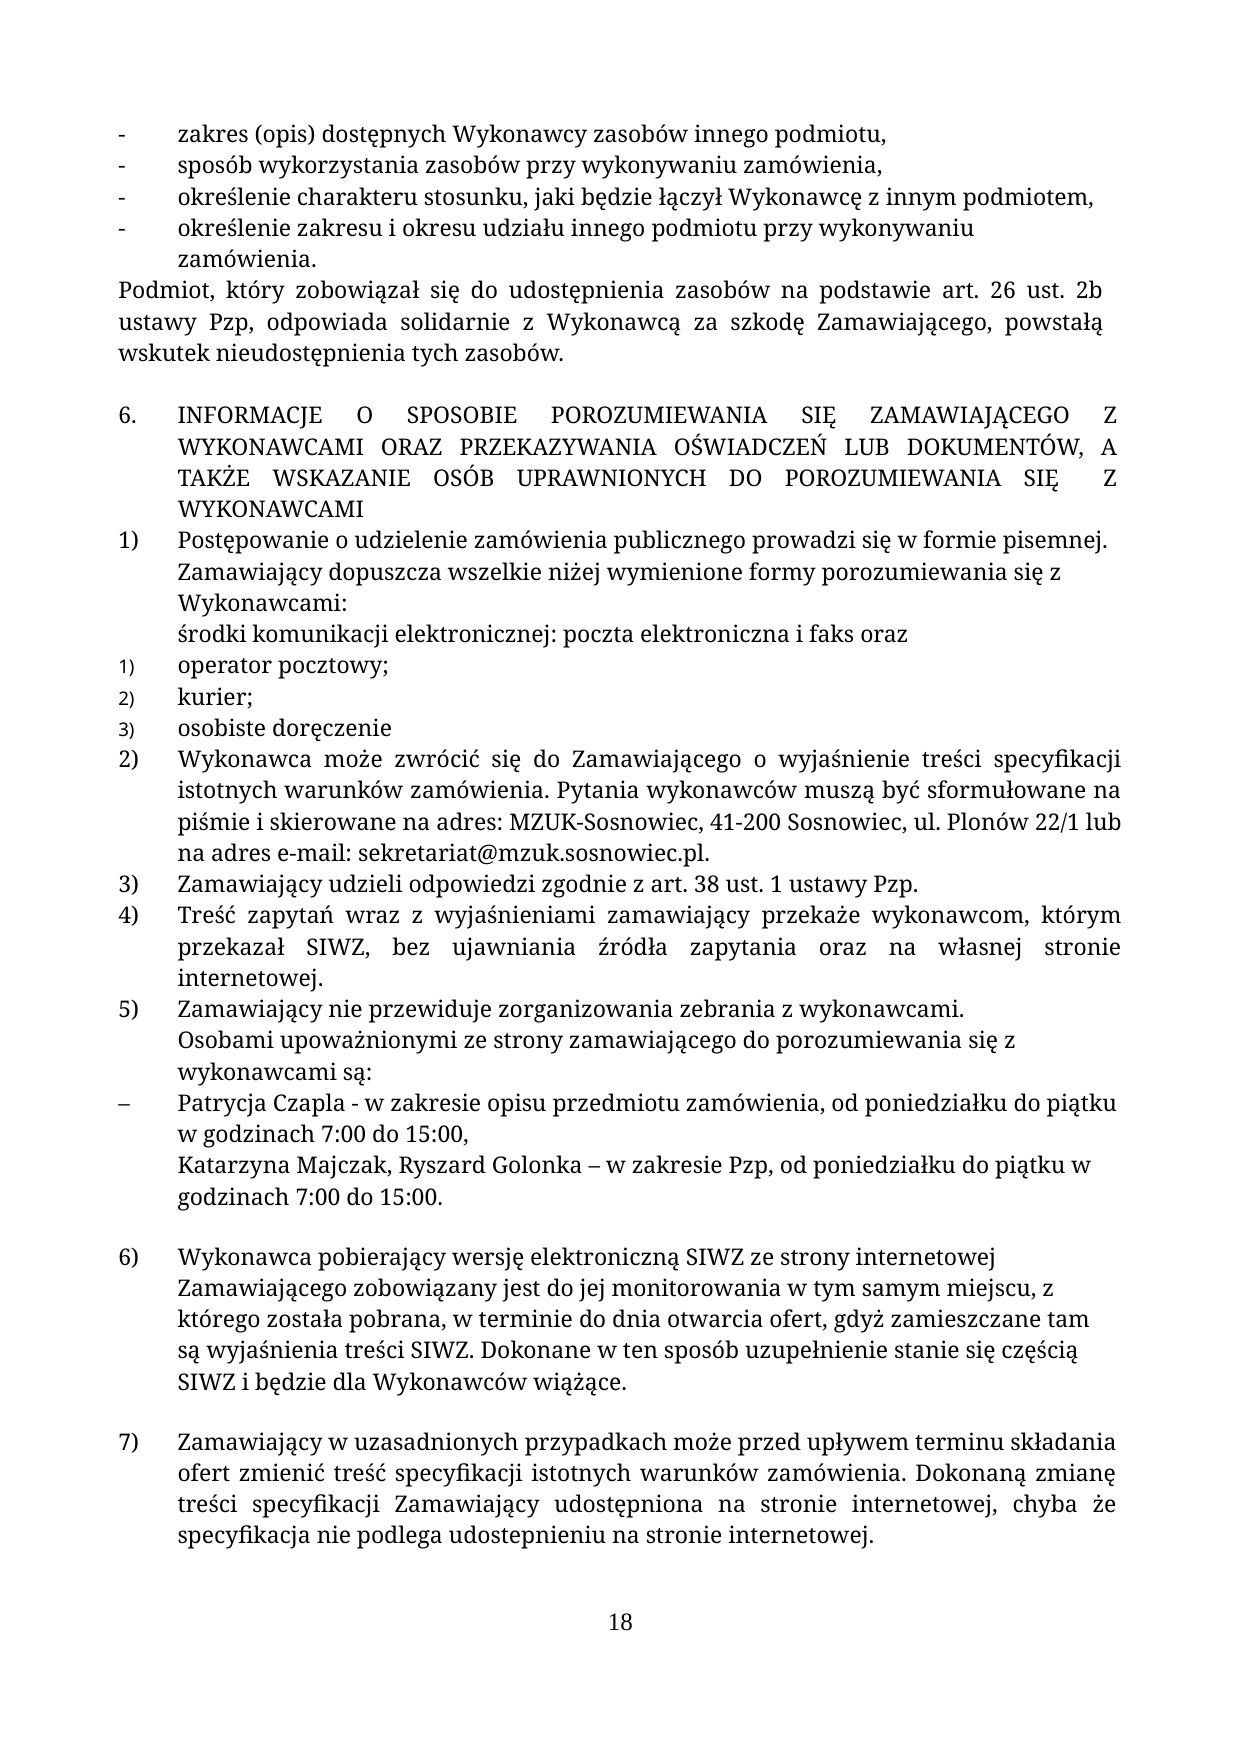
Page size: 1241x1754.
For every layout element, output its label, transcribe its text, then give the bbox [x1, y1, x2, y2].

list Zamawiający udzieli odpowiedzi zgodnie z art. 38 ust. 1 ustawy Pzp. [118, 868, 1122, 899]
text - zakres (opis) dostępnych Wykonawcy zasobów innego podmiotu, [118, 118, 1105, 149]
list operator pocztowy; [118, 649, 1117, 681]
text - określenie zakresu i okresu udziału innego podmiotu przy wykonywaniu zamówienia. [118, 212, 1105, 274]
text Podmiot, który zobowiązał się do udostępnienia zasobów na podstawie art. 26 ust. 2b ustawy Pzp, odpowiada solidarnie z Wykonawcą za szkodę Zamawiającego, powstałą wskutek nieudostępnienia tych zasobów. [118, 274, 1105, 368]
list Wykonawca pobierający wersję elektroniczną SIWZ ze strony internetowej Zamawiającego zobowiązany jest do jej monitorowania w tym samym miejscu, z którego została pobrana, w terminie do dnia otwarcia ofert, gdyż zamieszczane tam są wyjaśnienia treści SIWZ. Dokonane w ten sposób uzupełnienie stanie się częścią SIWZ i będzie dla Wykonawców wiążące. [118, 1241, 1117, 1397]
text Osobami upoważnionymi ze strony zamawiającego do porozumiewania się z wykonawcami są: [118, 1024, 1122, 1087]
text - określenie charakteru stosunku, jaki będzie łączył Wykonawcę z innym podmiotem, [118, 181, 1105, 212]
list Zamawiający w uzasadnionych przypadkach może przed upływem terminu składania ofert zmienić treść specyfikacji istotnych warunków zamówienia. Dokonaną zmianę treści specyfikacji Zamawiający udostępniona na stronie internetowej, chyba że specyfikacja nie podlega udostepnieniu na stronie internetowej. [118, 1426, 1117, 1551]
text - sposób wykorzystania zasobów przy wykonywaniu zamówienia, [118, 149, 1105, 181]
list Treść zapytań wraz z wyjaśnieniami zamawiający przekaże wykonawcom, którym przekazał SIWZ, bez ujawniania źródła zapytania oraz na własnej stronie internetowej. [118, 899, 1122, 993]
text Zamawiający dopuszcza wszelkie niżej wymienione formy porozumiewania się z Wykonawcami: [118, 556, 1117, 618]
subtitle 6. INFORMACJE O SPOSOBIE POROZUMIEWANIA SIĘ ZAMAWIAJĄCEGO Z WYKONAWCAMI ORAZ PRZEKAZYWANIA OŚWIADCZEŃ LUB DOKUMENTÓW, A TAKŻE WSKAZANIE OSÓB UPRAWNIONYCH DO POROZUMIEWANIA SIĘ Z WYKONAWCAMI [118, 399, 1118, 524]
list osobiste doręczenie [118, 712, 1117, 743]
list kurier; [118, 681, 1117, 712]
list Wykonawca może zwrócić się do Zamawiającego o wyjaśnienie treści specyfikacji istotnych warunków zamówienia. Pytania wykonawców muszą być sformułowane na piśmie i skierowane na adres: MZUK-Sosnowiec, 41-200 Sosnowiec, ul. Plonów 22/1 lub na adres e-mail: sekretariat@mzuk.sosnowiec.pl. [118, 743, 1122, 868]
text środki komunikacji elektronicznej: poczta elektroniczna i faks oraz [118, 618, 1117, 649]
list Zamawiający nie przewiduje zorganizowania zebrania z wykonawcami. [118, 993, 1122, 1024]
text – Patrycja Czapla - w zakresie opisu przedmiotu zamówienia, od poniedziałku do piątku w godzinach 7:00 do 15:00, [118, 1087, 1122, 1149]
list Postępowanie o udzielenie zamówienia publicznego prowadzi się w formie pisemnej. [118, 524, 1117, 556]
text Katarzyna Majczak, Ryszard Golonka – w zakresie Pzp, od poniedziałku do piątku w godzinach 7:00 do 15:00. [118, 1149, 1122, 1212]
